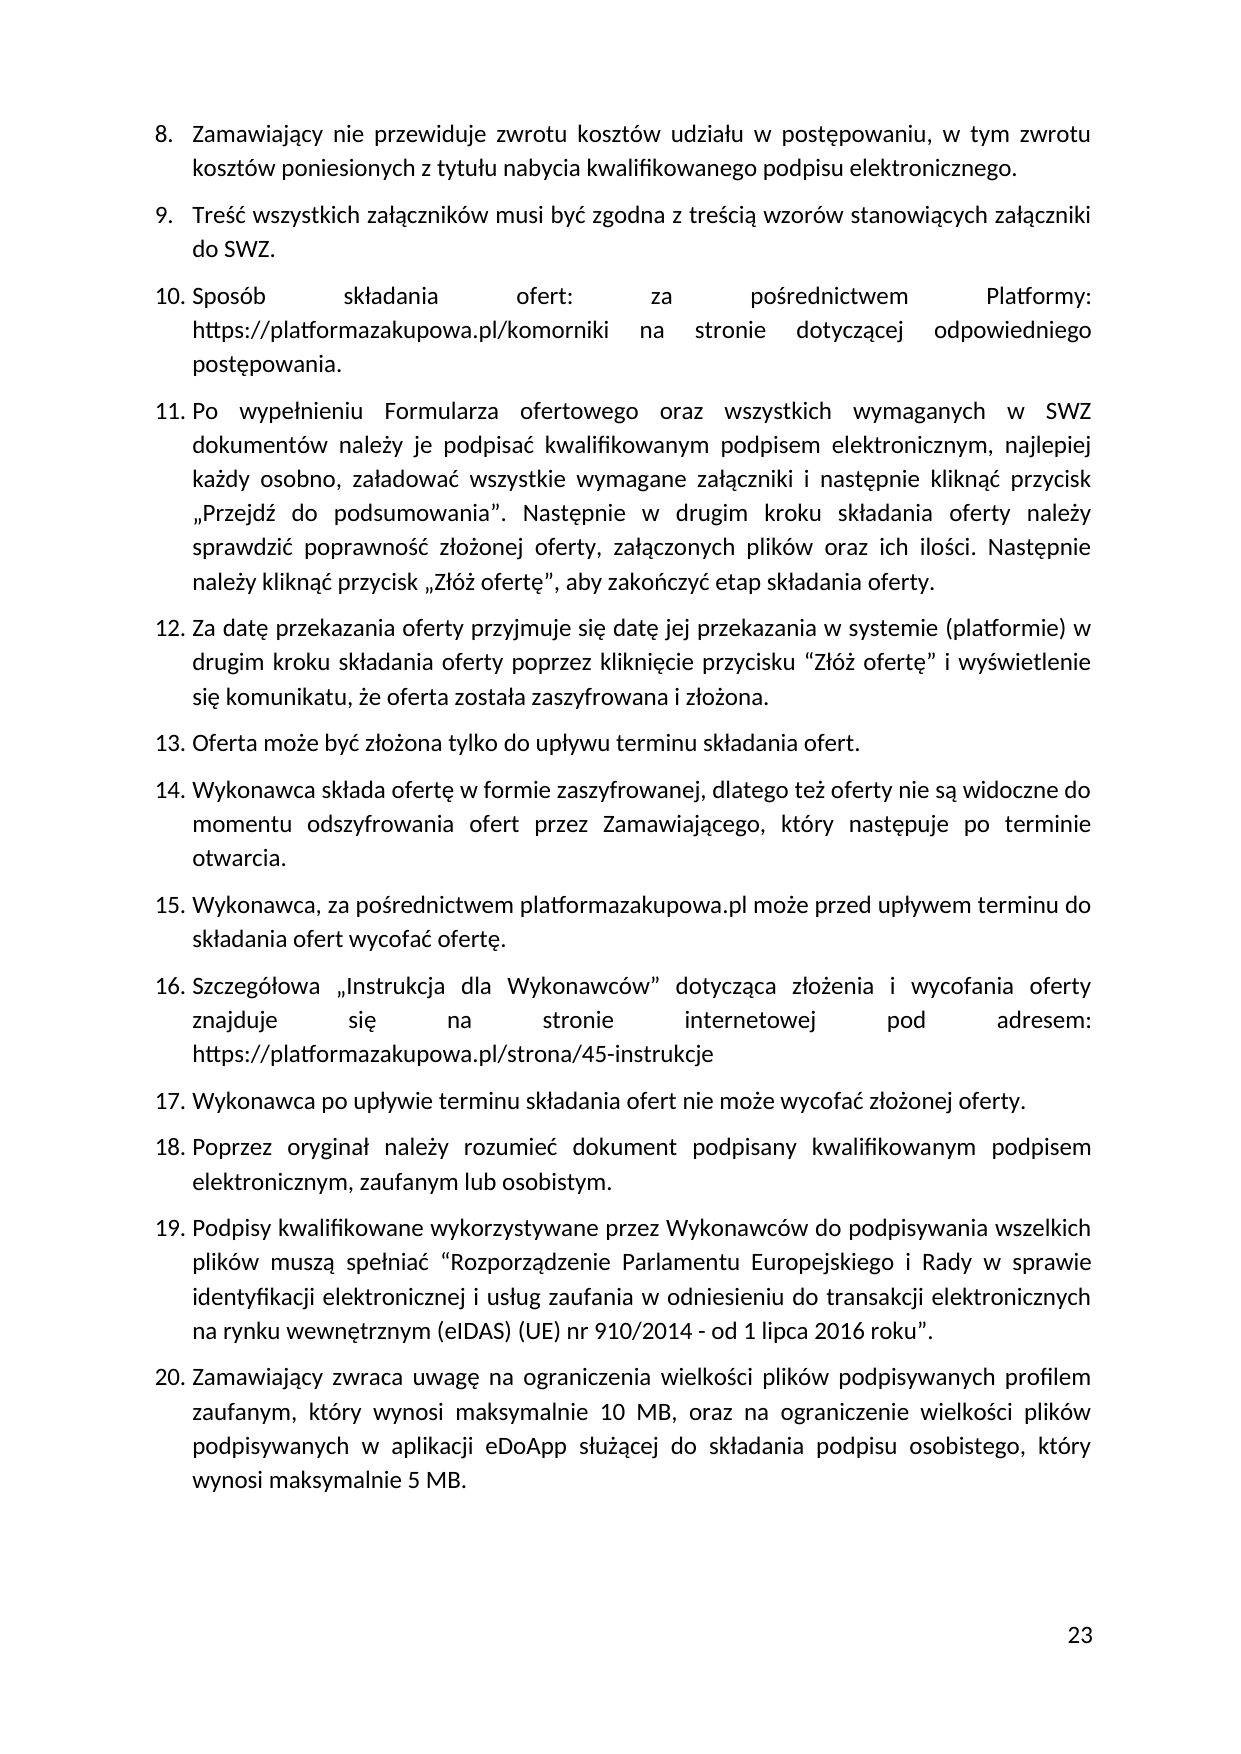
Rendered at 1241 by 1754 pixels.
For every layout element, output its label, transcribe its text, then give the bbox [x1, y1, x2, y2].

list Poprzez oryginał należy rozumieć dokument podpisany kwalifikowanym podpisem elektronicznym, zaufanym lub osobistym. [154, 1131, 1093, 1196]
list Wykonawca, za pośrednictwem platformazakupowa.pl może przed upływem terminu do składania ofert wycofać ofertę. [154, 889, 1093, 954]
list Wykonawca składa ofertę w formie zaszyfrowanej, dlatego też oferty nie są widoczne do momentu odszyfrowania ofert przez Zamawiającego, który następuje po terminie otwarcia. [154, 774, 1093, 873]
list Podpisy kwalifikowane wykorzystywane przez Wykonawców do podpisywania wszelkich plików muszą spełniać “Rozporządzenie Parlamentu Europejskiego i Rady w sprawie identyfikacji elektronicznej i usług zaufania w odniesieniu do transakcji elektronicznych na rynku wewnętrznym (eIDAS) (UE) nr 910/2014 - od 1 lipca 2016 roku”. [154, 1212, 1093, 1345]
list Sposób składania ofert: za pośrednictwem Platformy: https://platformazakupowa.pl/komorniki na stronie dotyczącej odpowiedniego postępowania. [154, 280, 1093, 379]
list Po wypełnieniu Formularza ofertowego oraz wszystkich wymaganych w SWZ dokumentów należy je podpisać kwalifikowanym podpisem elektronicznym, najlepiej każdy osobno, załadować wszystkie wymagane załączniki i następnie kliknąć przycisk „Przejdź do podsumowania”. Następnie w drugim kroku składania oferty należy sprawdzić poprawność złożonej oferty, załączonych plików oraz ich ilości. Następnie należy kliknąć przycisk „Złóż ofertę”, aby zakończyć etap składania oferty. [154, 395, 1093, 596]
list Zamawiający zwraca uwagę na ograniczenia wielkości plików podpisywanych profilem zaufanym, który wynosi maksymalnie 10 MB, oraz na ograniczenie wielkości plików podpisywanych w aplikacji eDoApp służącej do składania podpisu osobistego, który wynosi maksymalnie 5 MB. [154, 1361, 1093, 1494]
list Szczegółowa „Instrukcja dla Wykonawców” dotycząca złożenia i wycofania oferty znajduje się na stronie internetowej pod adresem: https://platformazakupowa.pl/strona/45-instrukcje [154, 970, 1093, 1069]
list Treść wszystkich załączników musi być zgodna z treścią wzorów stanowiących załączniki do SWZ. [154, 199, 1093, 264]
list Oferta może być złożona tylko do upływu terminu składania ofert. [154, 727, 1093, 758]
list Za datę przekazania oferty przyjmuje się datę jej przekazania w systemie (platformie) w drugim kroku składania oferty poprzez kliknięcie przycisku “Złóż ofertę” i wyświetlenie się komunikatu, że oferta została zaszyfrowana i złożona. [154, 612, 1093, 711]
list Wykonawca po upływie terminu składania ofert nie może wycofać złożonej oferty. [154, 1085, 1093, 1115]
list Zamawiający nie przewiduje zwrotu kosztów udziału w postępowaniu, w tym zwrotu kosztów poniesionych z tytułu nabycia kwalifikowanego podpisu elektronicznego. [154, 118, 1093, 183]
